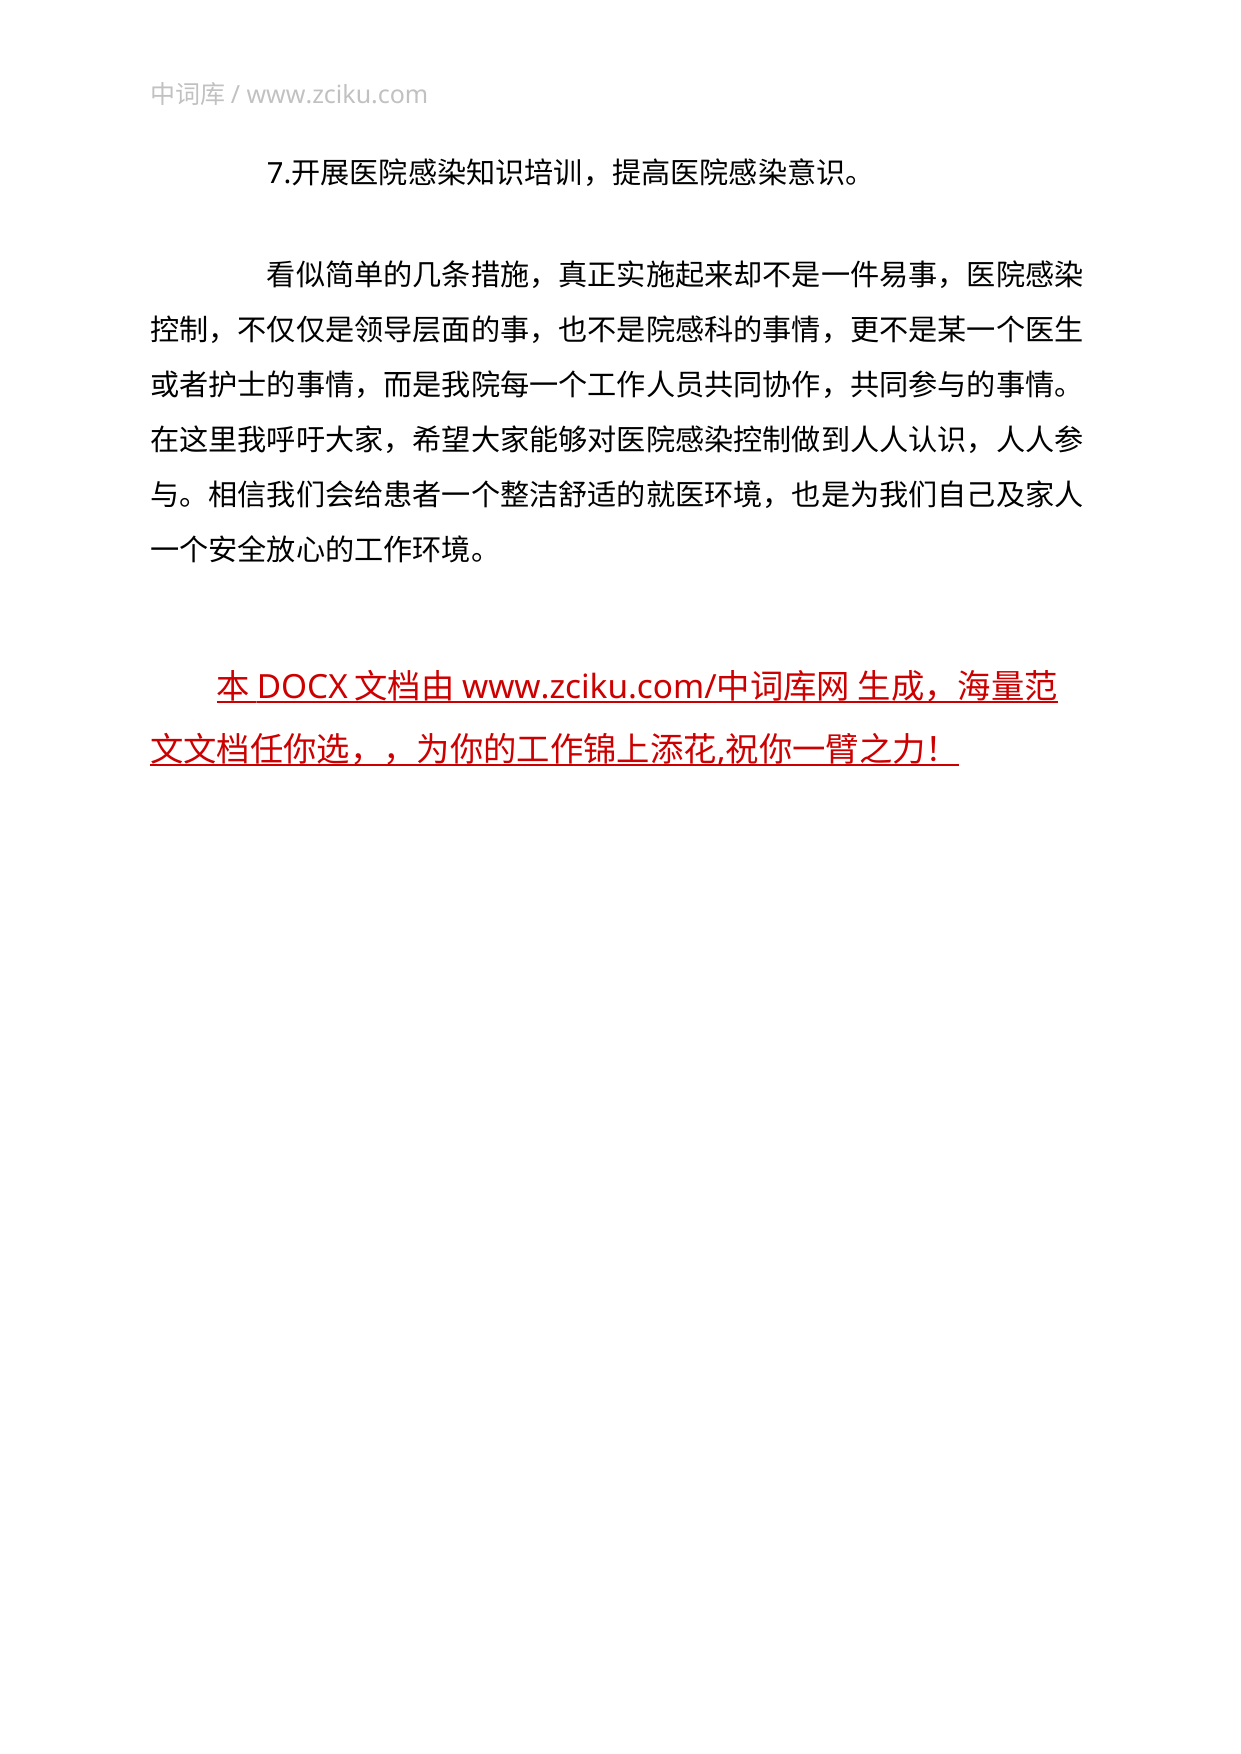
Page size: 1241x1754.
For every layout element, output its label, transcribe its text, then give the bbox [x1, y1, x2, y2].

text 本DOCX文档由 www.zciku.com/中词库网 生成，海量范文文档任你选，，为你的工作锦上添花,祝你一臂之力！ [150, 659, 1090, 771]
text 7.开展医院感染知识培训，提高医院感染意识。 [150, 150, 1090, 192]
text 看似简单的几条措施，真正实施起来却不是一件易事，医院感染控制，不仅仅是领导层面的事，也不是院感科的事情，更不是某一个医生或者护士的事情，而是我院每一个工作人员共同协作，共同参与的事情。在这里我呼吁大家，希望大家能够对医院感染控制做到人人认识，人人参与。相信我们会给患者一个整洁舒适的就医环境，也是为我们自己及家人一个安全放心的工作环境。 [150, 252, 1090, 569]
